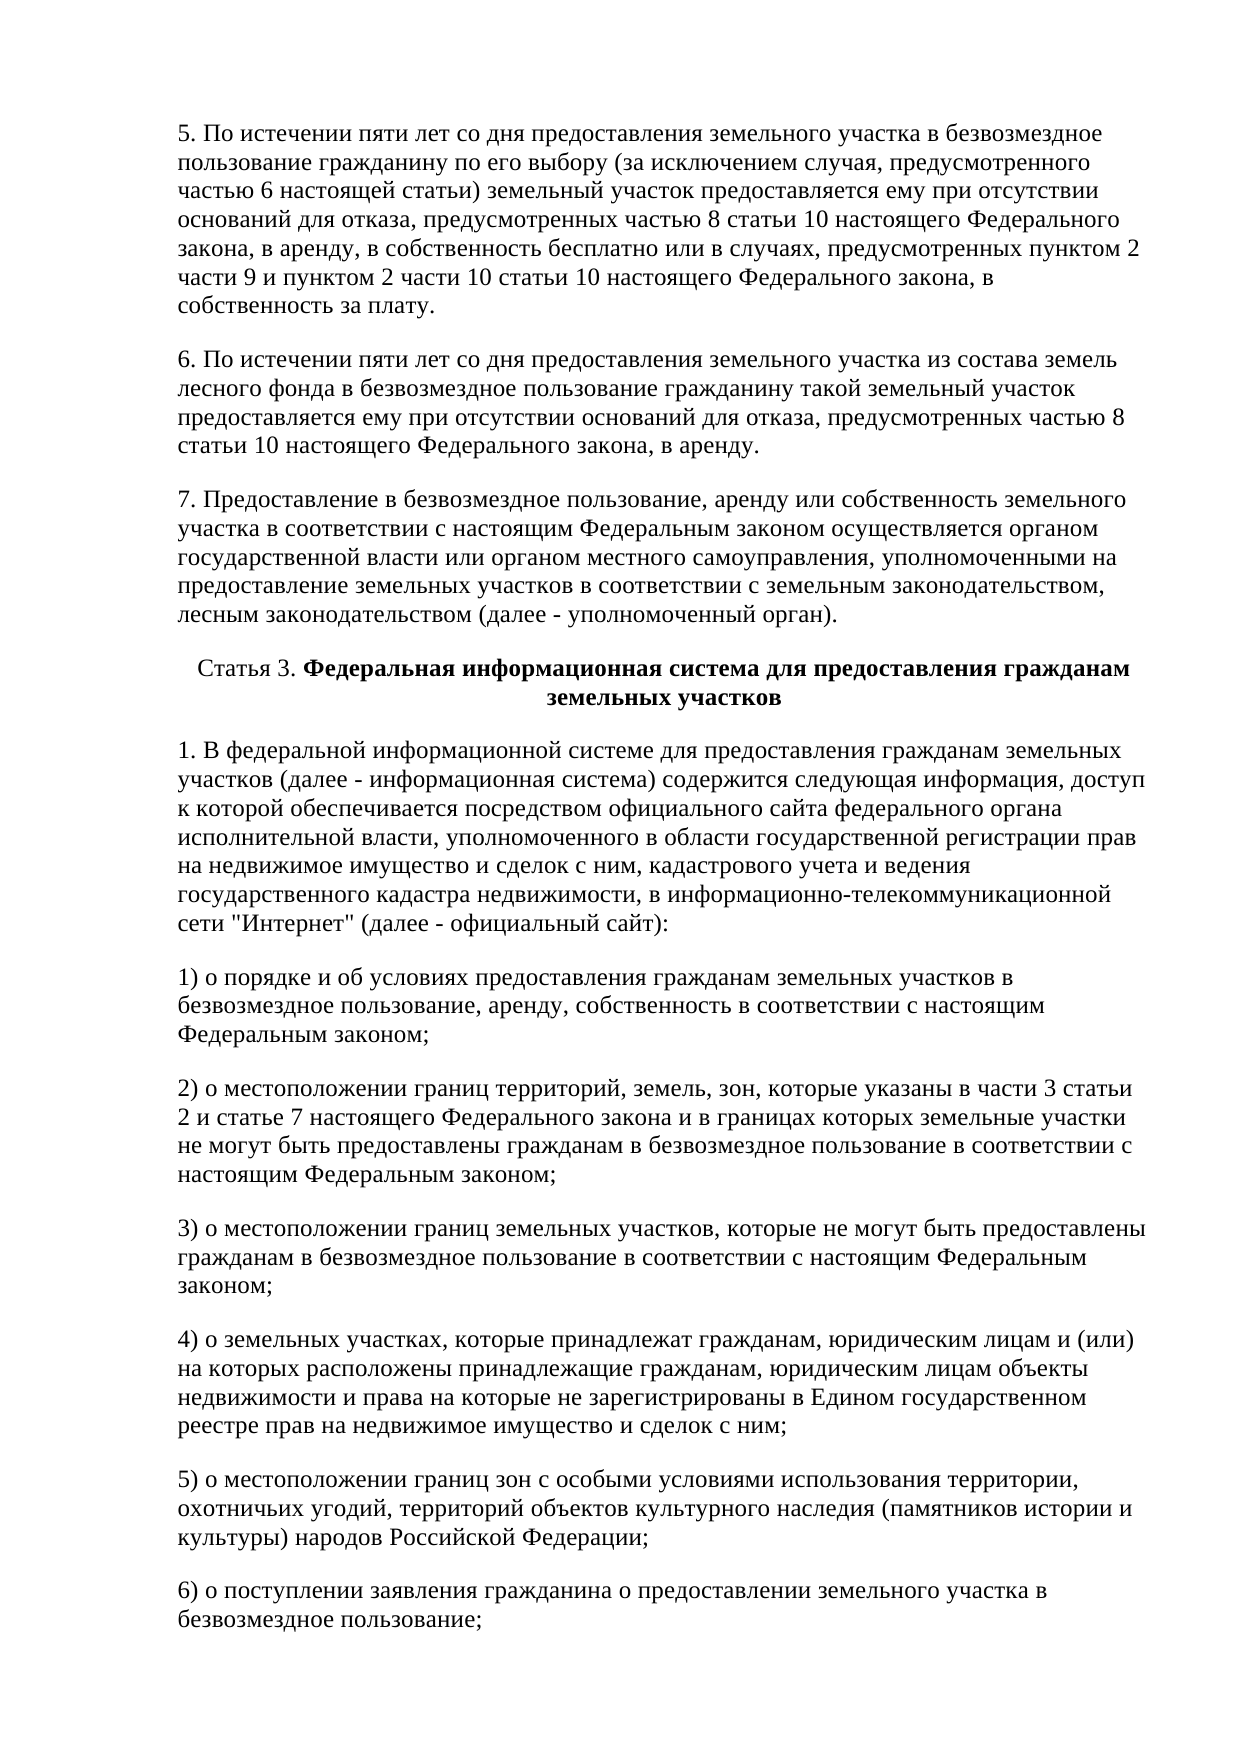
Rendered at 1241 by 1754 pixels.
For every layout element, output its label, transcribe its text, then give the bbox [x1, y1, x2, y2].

text Статья 3. Федеральная информационная система для предоставления гражданам земельных участков [177, 653, 1152, 711]
text 1) о порядке и об условиях предоставления гражданам земельных участков в безвозмездное пользование, аренду, собственность в соответствии с настоящим Федеральным законом; [177, 962, 1152, 1048]
text 6. По истечении пяти лет со дня предоставления земельного участка из состава земель лесного фонда в безвозмездное пользование гражданину такой земельный участок предоставляется ему при отсутствии оснований для отказа, предусмотренных частью 8 статьи 10 настоящего Федерального закона, в аренду. [177, 344, 1152, 459]
text 6) о поступлении заявления гражданина о предоставлении земельного участка в безвозмездное пользование; [177, 1576, 1152, 1633]
text 5. По истечении пяти лет со дня предоставления земельного участка в безвозмездное пользование гражданину по его выбору (за исключением случая, предусмотренного частью 6 настоящей статьи) земельный участок предоставляется ему при отсутствии оснований для отказа, предусмотренных частью 8 статьи 10 настоящего Федерального закона, в аренду, в собственность бесплатно или в случаях, предусмотренных пунктом 2 части 9 и пунктом 2 части 10 статьи 10 настоящего Федерального закона, в собственность за плату. [177, 118, 1152, 319]
text 7. Предоставление в безвозмездное пользование, аренду или собственность земельного участка в соответствии с настоящим Федеральным законом осуществляется органом государственной власти или органом местного самоуправления, уполномоченными на предоставление земельных участков в соответствии с земельным законодательством, лесным законодательством (далее - уполномоченный орган). [177, 484, 1152, 628]
text 2) о местоположении границ территорий, земель, зон, которые указаны в части 3 статьи 2 и статье 7 настоящего Федерального закона и в границах которых земельные участки не могут быть предоставлены гражданам в безвозмездное пользование в соответствии с настоящим Федеральным законом; [177, 1073, 1152, 1188]
text 1. В федеральной информационной системе для предоставления гражданам земельных участков (далее - информационная система) содержится следующая информация, доступ к которой обеспечивается посредством официального сайта федерального органа исполнительной власти, уполномоченного в области государственной регистрации прав на недвижимое имущество и сделок с ним, кадастрового учета и ведения государственного кадастра недвижимости, в информационно-телекоммуникационной сети "Интернет" (далее - официальный сайт): [177, 736, 1152, 937]
text 3) о местоположении границ земельных участков, которые не могут быть предоставлены гражданам в безвозмездное пользование в соответствии с настоящим Федеральным законом; [177, 1213, 1152, 1299]
text 5) о местоположении границ зон с особыми условиями использования территории, охотничьих угодий, территорий объектов культурного наследия (памятников истории и культуры) народов Российской Федерации; [177, 1464, 1152, 1551]
text 4) о земельных участках, которые принадлежат гражданам, юридическим лицам и (или) на которых расположены принадлежащие гражданам, юридическим лицам объекты недвижимости и права на которые не зарегистрированы в Едином государственном реестре прав на недвижимое имущество и сделок с ним; [177, 1324, 1152, 1439]
